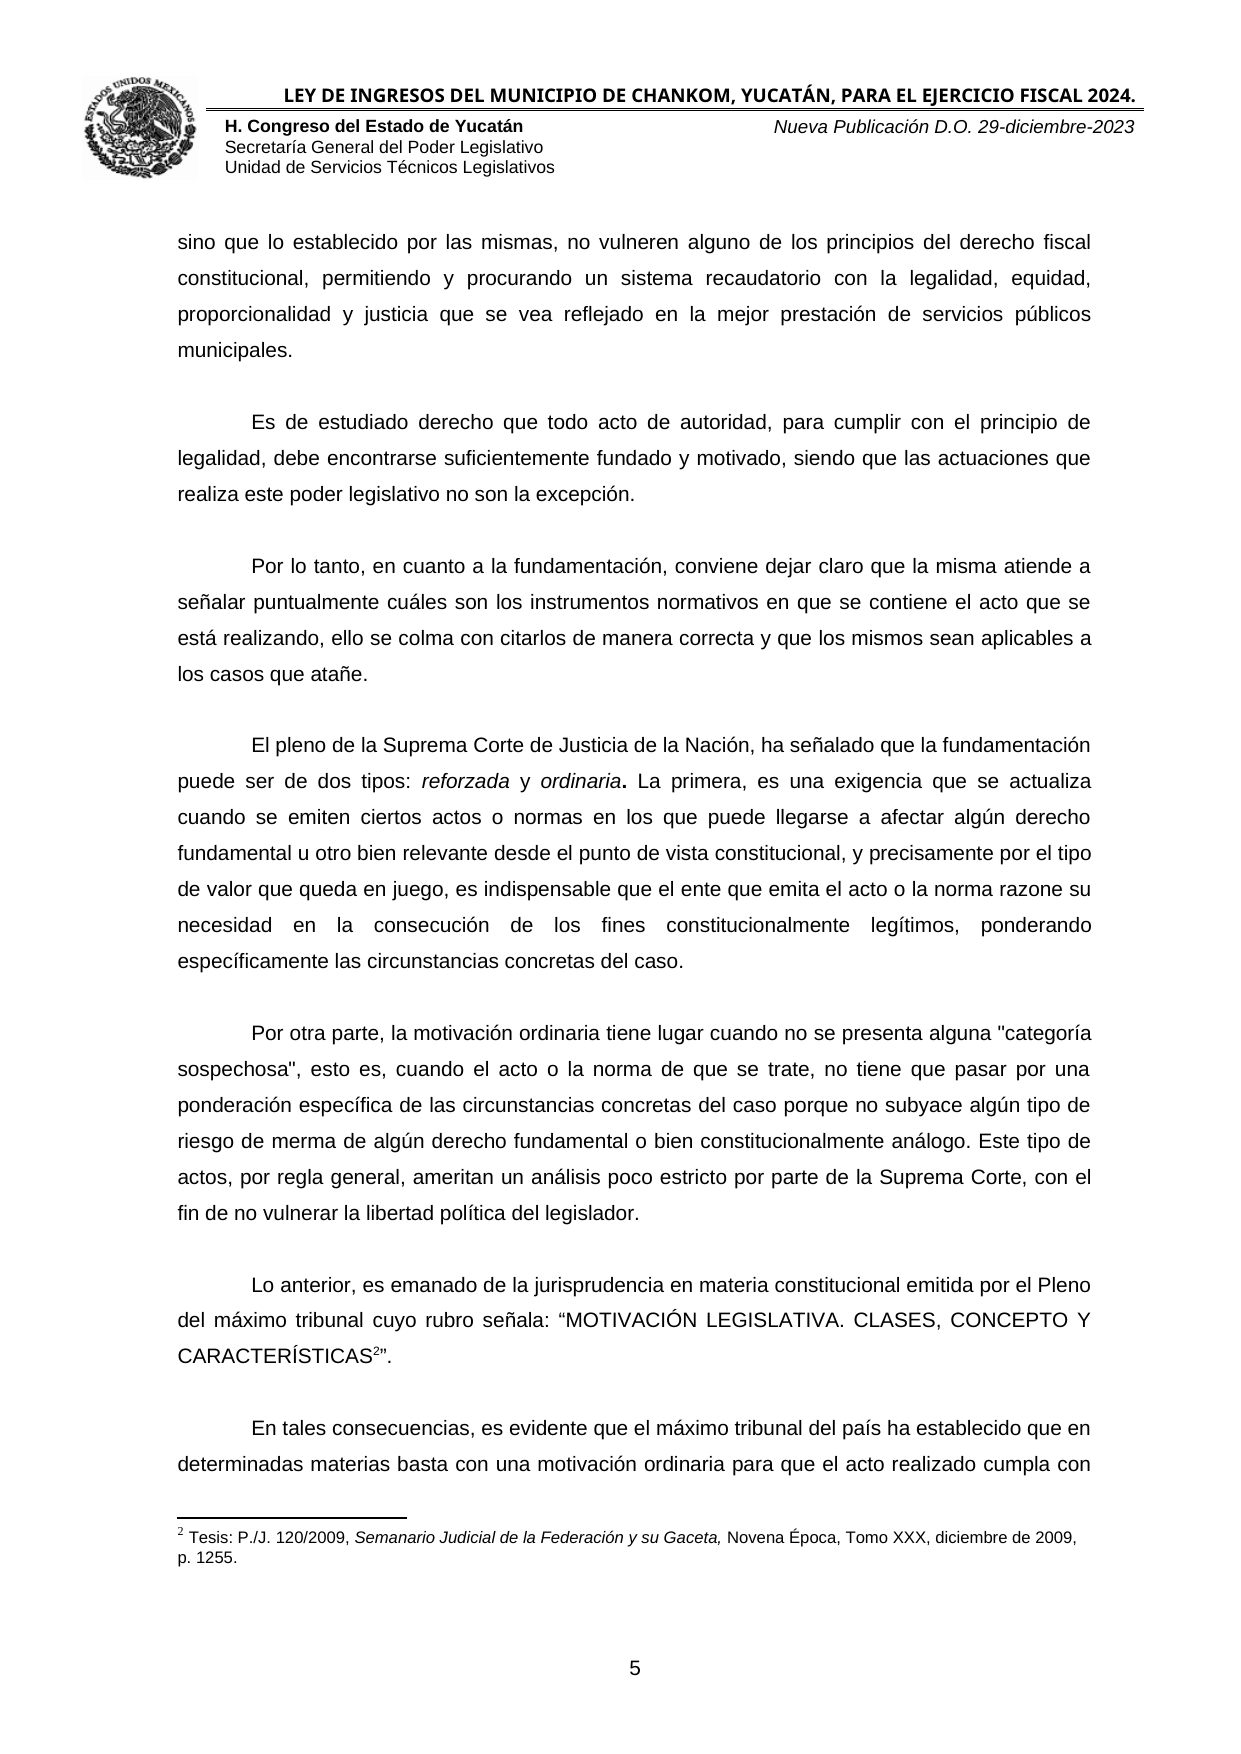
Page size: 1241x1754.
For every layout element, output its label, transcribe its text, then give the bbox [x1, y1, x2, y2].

text Por lo tanto, en cuanto a la fundamentación, conviene dejar claro que la misma atiende a señalar puntualmente cuáles son los instrumentos normativos en que se contiene el acto que se está realizando, ello se colma con citarlos de manera correcta y que los mismos sean aplicables a los casos que atañe. [177, 554, 1092, 685]
text Es de estudiado derecho que todo acto de autoridad, para cumplir con el principio de legalidad, debe encontrarse suficientemente fundado y motivado, siendo que las actuaciones que realiza este poder legislativo no son la excepción. [177, 410, 1092, 506]
text Lo anterior, es emanado de la jurisprudencia en materia constitucional emitida por el Pleno del máximo tribunal cuyo rubro señala: “MOTIVACIÓN LEGISLATIVA. CLASES, CONCEPTO Y CARACTERÍSTICAS”. [177, 1272, 1092, 1368]
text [177, 230, 1092, 362]
text Por otra parte, la motivación ordinaria tiene lugar cuando no se presenta alguna "categoría sospechosa", esto es, cuando el acto o la norma de que se trate, no tiene que pasar por una ponderación específica de las circunstancias concretas del caso porque no subyace algún tipo de riesgo de merma de algún derecho fundamental o bien constitucionalmente análogo. Este tipo de actos, por regla general, ameritan un análisis poco estricto por parte de la Suprema Corte, con el fin de no vulnerar la libertad política del legislador. [177, 1021, 1092, 1224]
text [177, 1416, 1092, 1476]
text El pleno de la Suprema Corte de Justicia de la Nación, ha señalado que la fundamentación puede ser de dos tipos: reforzada y ordinaria. La primera, es una exigencia que se actualiza cuando se emiten ciertos actos o normas en los que puede llegarse a afectar algún derecho fundamental u otro bien relevante desde el punto de vista constitucional, y precisamente por el tipo de valor que queda en juego, es indispensable que el ente que emita el acto o la norma razone su necesidad en la consecución de los fines constitucionalmente legítimos, ponderando específicamente las circunstancias concretas del caso. [177, 733, 1092, 973]
